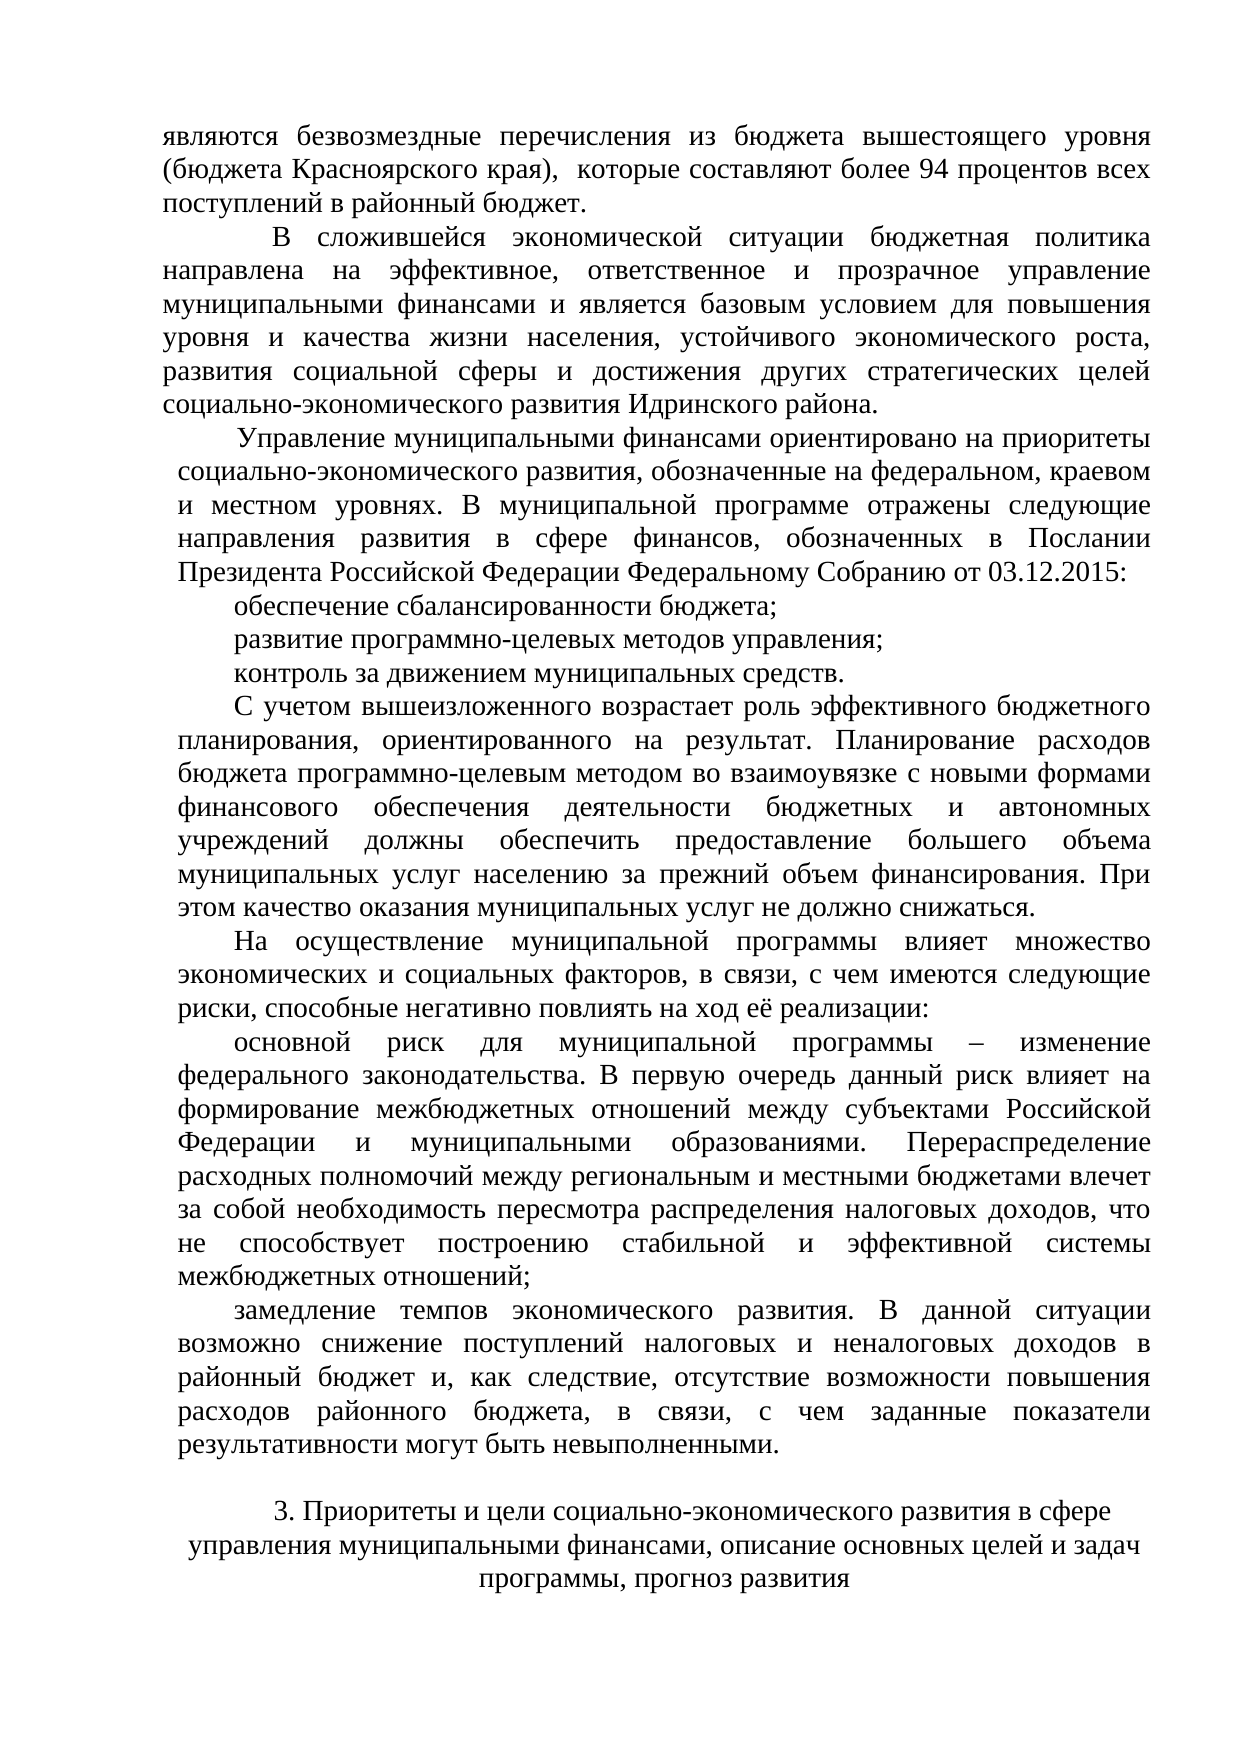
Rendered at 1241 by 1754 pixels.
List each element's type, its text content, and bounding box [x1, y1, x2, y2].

text основной риск для муниципальной программы – изменение федерального законодательства. В первую очередь данный риск влияет на формирование межбюджетных отношений между субъектами Российской Федерации и муниципальными образованиями. Перераспределение расходных полномочий между региональным и местными бюджетами влечет за собой необходимость пересмотра распределения налоговых доходов, что не способствует построению стабильной и эффективной системы межбюджетных отношений; [177, 1024, 1152, 1292]
text замедление темпов экономического развития. В данной ситуации возможно снижение поступлений налоговых и неналоговых доходов в районный бюджет и, как следствие, отсутствие возможности повышения расходов районного бюджета, в связи, с чем заданные показатели результативности могут быть невыполненными. [177, 1292, 1152, 1460]
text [162, 118, 1152, 219]
text В сложившейся экономической ситуации бюджетная политика направлена на эффективное, ответственное и прозрачное управление муниципальными финансами и является базовым условием для повышения уровня и качества жизни населения, устойчивого экономического роста, развития социальной сферы и достижения других стратегических целей социально-экономического развития Идринского района. [162, 219, 1152, 420]
text Управление муниципальными финансами ориентировано на приоритеты социально-экономического развития, обозначенные на федеральном, краевом и местном уровнях. В муниципальной программе отражены следующие направления развития в сфере финансов, обозначенных в Послании Президента Российской Федерации Федеральному Собранию от 03.12.2015: [177, 420, 1152, 588]
text На осуществление муниципальной программы влияет множество экономических и социальных факторов, в связи, с чем имеются следующие риски, способные негативно повлиять на ход её реализации: [177, 923, 1152, 1024]
text С учетом вышеизложенного возрастает роль эффективного бюджетного планирования, ориентированного на результат. Планирование расходов бюджета программно-целевым методом во взаимоувязке с новыми формами финансового обеспечения деятельности бюджетных и автономных учреждений должны обеспечить предоставление большего объема муниципальных услуг населению за прежний объем финансирования. При этом качество оказания муниципальных услуг не должно снижаться. [177, 688, 1152, 923]
text 3. Приоритеты и цели социально-экономического развития в сфере управления муниципальными финансами, описание основных целей и задач программы, прогноз развития [177, 1493, 1152, 1594]
text контроль за движением муниципальных средств. [177, 655, 1152, 688]
text развитие программно-целевых методов управления; [177, 621, 1152, 655]
text обеспечение сбалансированности бюджета; [177, 588, 1152, 621]
